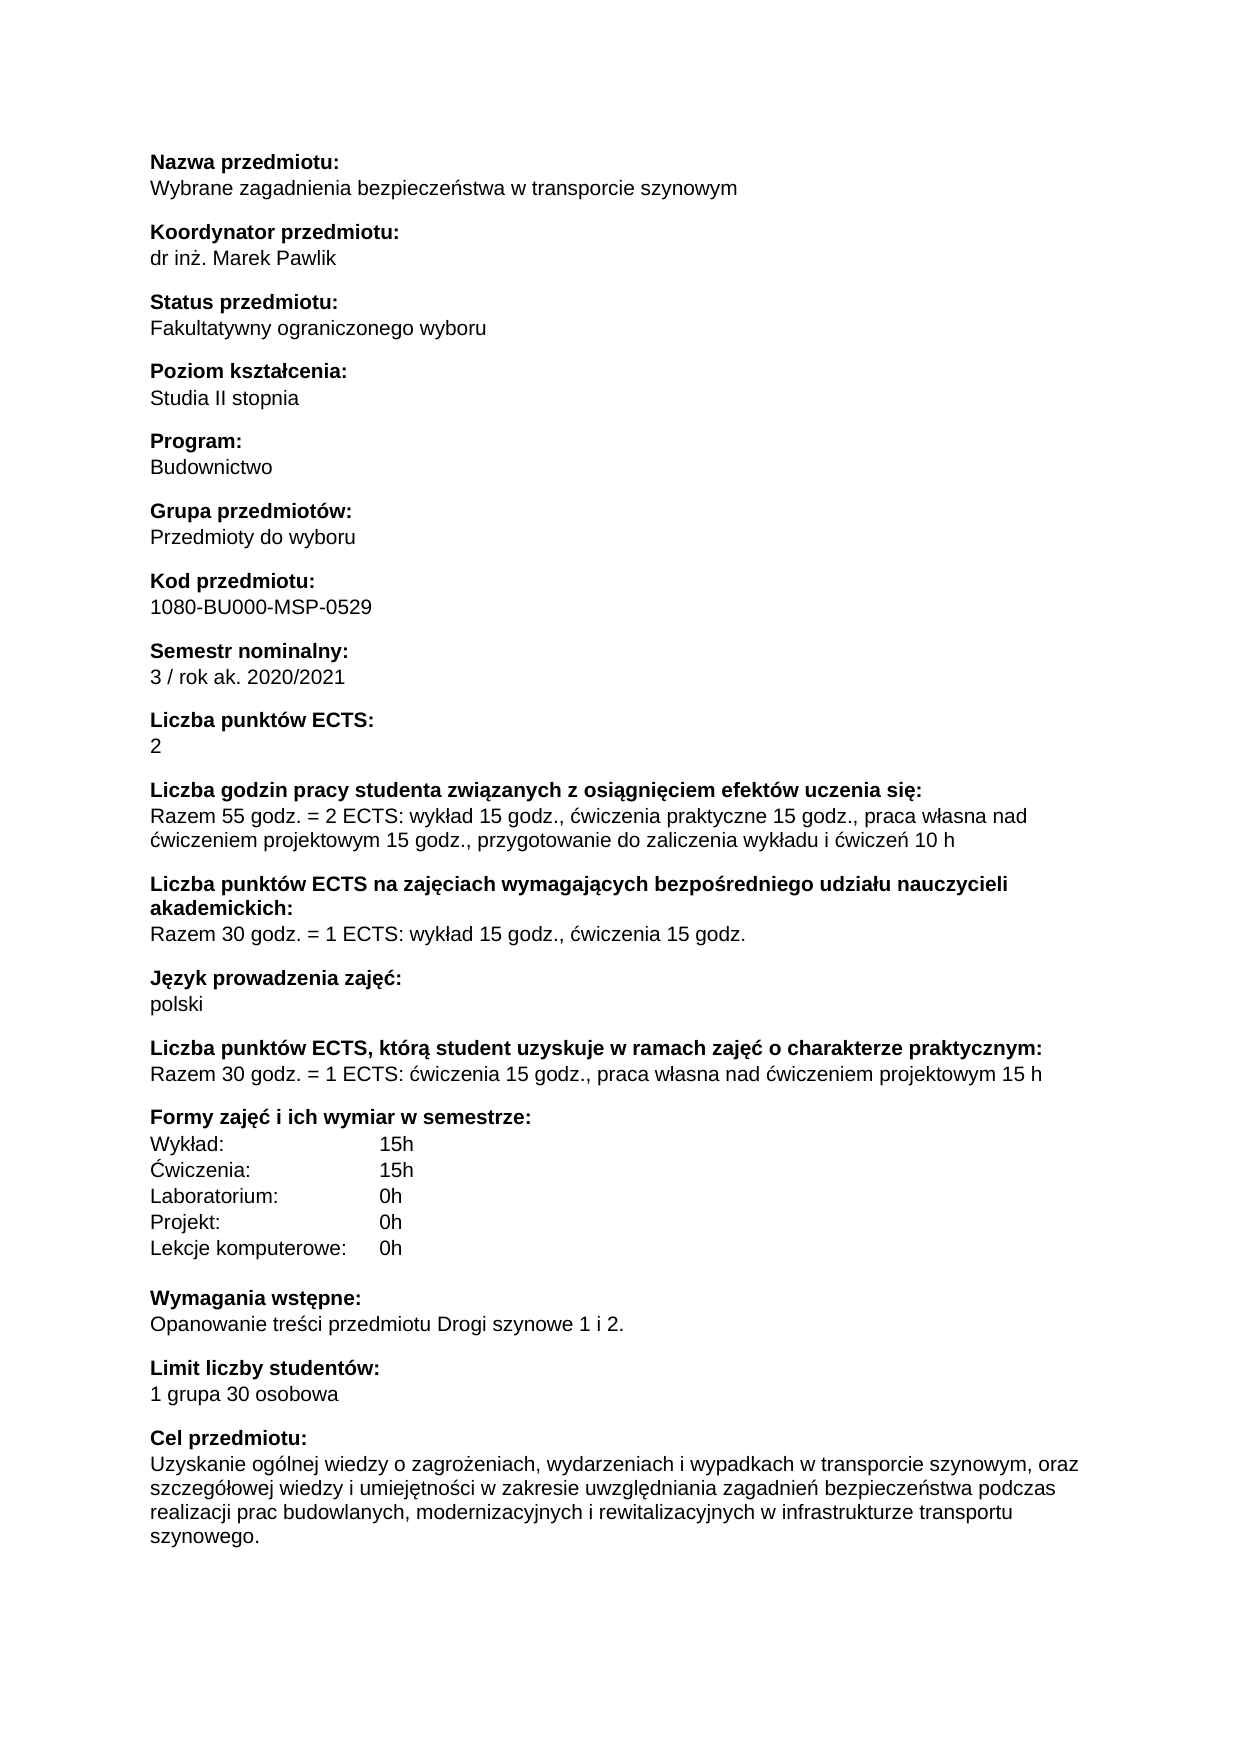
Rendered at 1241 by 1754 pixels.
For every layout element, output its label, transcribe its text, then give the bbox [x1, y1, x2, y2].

text Cel przedmiotu: [150, 1426, 1090, 1449]
text polski [150, 992, 1090, 1016]
text Status przedmiotu: [150, 289, 1090, 313]
table_cell Laboratorium: [140, 1184, 367, 1208]
text Uzyskanie ogólnej wiedzy o zagrożeniach, wydarzeniach i wypadkach w transporcie szynowym, oraz szczegółowej wiedzy i umiejętności w zakresie uwzględniania zagadnień bezpieczeństwa podczas realizacji prac budowlanych, modernizacyjnych i rewitalizacyjnych w infrastrukturze transportu szynowego. [150, 1452, 1090, 1547]
text dr inż. Marek Pawlik [150, 246, 1090, 270]
text Liczba punktów ECTS na zajęciach wymagających bezpośredniego udziału nauczycieli akademickich: [150, 872, 1090, 920]
text Nazwa przedmiotu: [150, 150, 1090, 174]
text Opanowanie treści przedmiotu Drogi szynowe 1 i 2. [150, 1312, 1090, 1336]
text Przedmioty do wyboru [150, 525, 1090, 549]
text Grupa przedmiotów: [150, 499, 1090, 523]
text 1 grupa 30 osobowa [150, 1382, 1090, 1406]
text Liczba punktów ECTS: [150, 708, 1090, 732]
table_cell 0h [369, 1234, 597, 1260]
text Program: [150, 429, 1090, 453]
text Kod przedmiotu: [150, 569, 1090, 593]
text 1080-BU000-MSP-0529 [150, 595, 1090, 619]
text Poziom kształcenia: [150, 359, 1090, 383]
table_cell 15h [369, 1156, 597, 1182]
text Język prowadzenia zajęć: [150, 966, 1090, 989]
text Razem 30 godz. = 1 ECTS: wykład 15 godz., ćwiczenia 15 godz. [150, 922, 1090, 946]
table_cell Ćwiczenia: [140, 1158, 367, 1182]
table_cell Projekt: [140, 1210, 367, 1234]
text Liczba punktów ECTS, którą student uzyskuje w ramach zajęć o charakterze praktycznym: [150, 1035, 1090, 1059]
text 2 [150, 734, 1090, 758]
text Razem 55 godz. = 2 ECTS: wykład 15 godz., ćwiczenia praktyczne 15 godz., praca własna nad ćwiczeniem projektowym 15 godz., przygotowanie do zaliczenia wykładu i ćwiczeń 10 h [150, 804, 1090, 852]
text Studia II stopnia [150, 385, 1090, 409]
text Liczba godzin pracy studenta związanych z osiągnięciem efektów uczenia się: [150, 778, 1090, 802]
table_cell 0h [369, 1208, 597, 1234]
text Wymagania wstępne: [150, 1286, 1090, 1310]
text Fakultatywny ograniczonego wyboru [150, 316, 1090, 339]
text Semestr nominalny: [150, 638, 1090, 662]
text Formy zajęć i ich wymiar w semestrze: [150, 1105, 1090, 1129]
text Koordynator przedmiotu: [150, 220, 1090, 244]
table_cell Lekcje komputerowe: [140, 1236, 367, 1260]
text Budownictwo [150, 455, 1090, 479]
text 3 / rok ak. 2020/2021 [150, 664, 1090, 688]
table_header 15h [369, 1132, 597, 1156]
text Razem 30 godz. = 1 ECTS: ćwiczenia 15 godz., praca własna nad ćwiczeniem projektowym 15 h [150, 1061, 1090, 1085]
text Wybrane zagadnienia bezpieczeństwa w transporcie szynowym [150, 176, 1090, 200]
table_header Wykład: [140, 1132, 367, 1156]
text Limit liczby studentów: [150, 1356, 1090, 1380]
table_cell 0h [369, 1182, 597, 1208]
